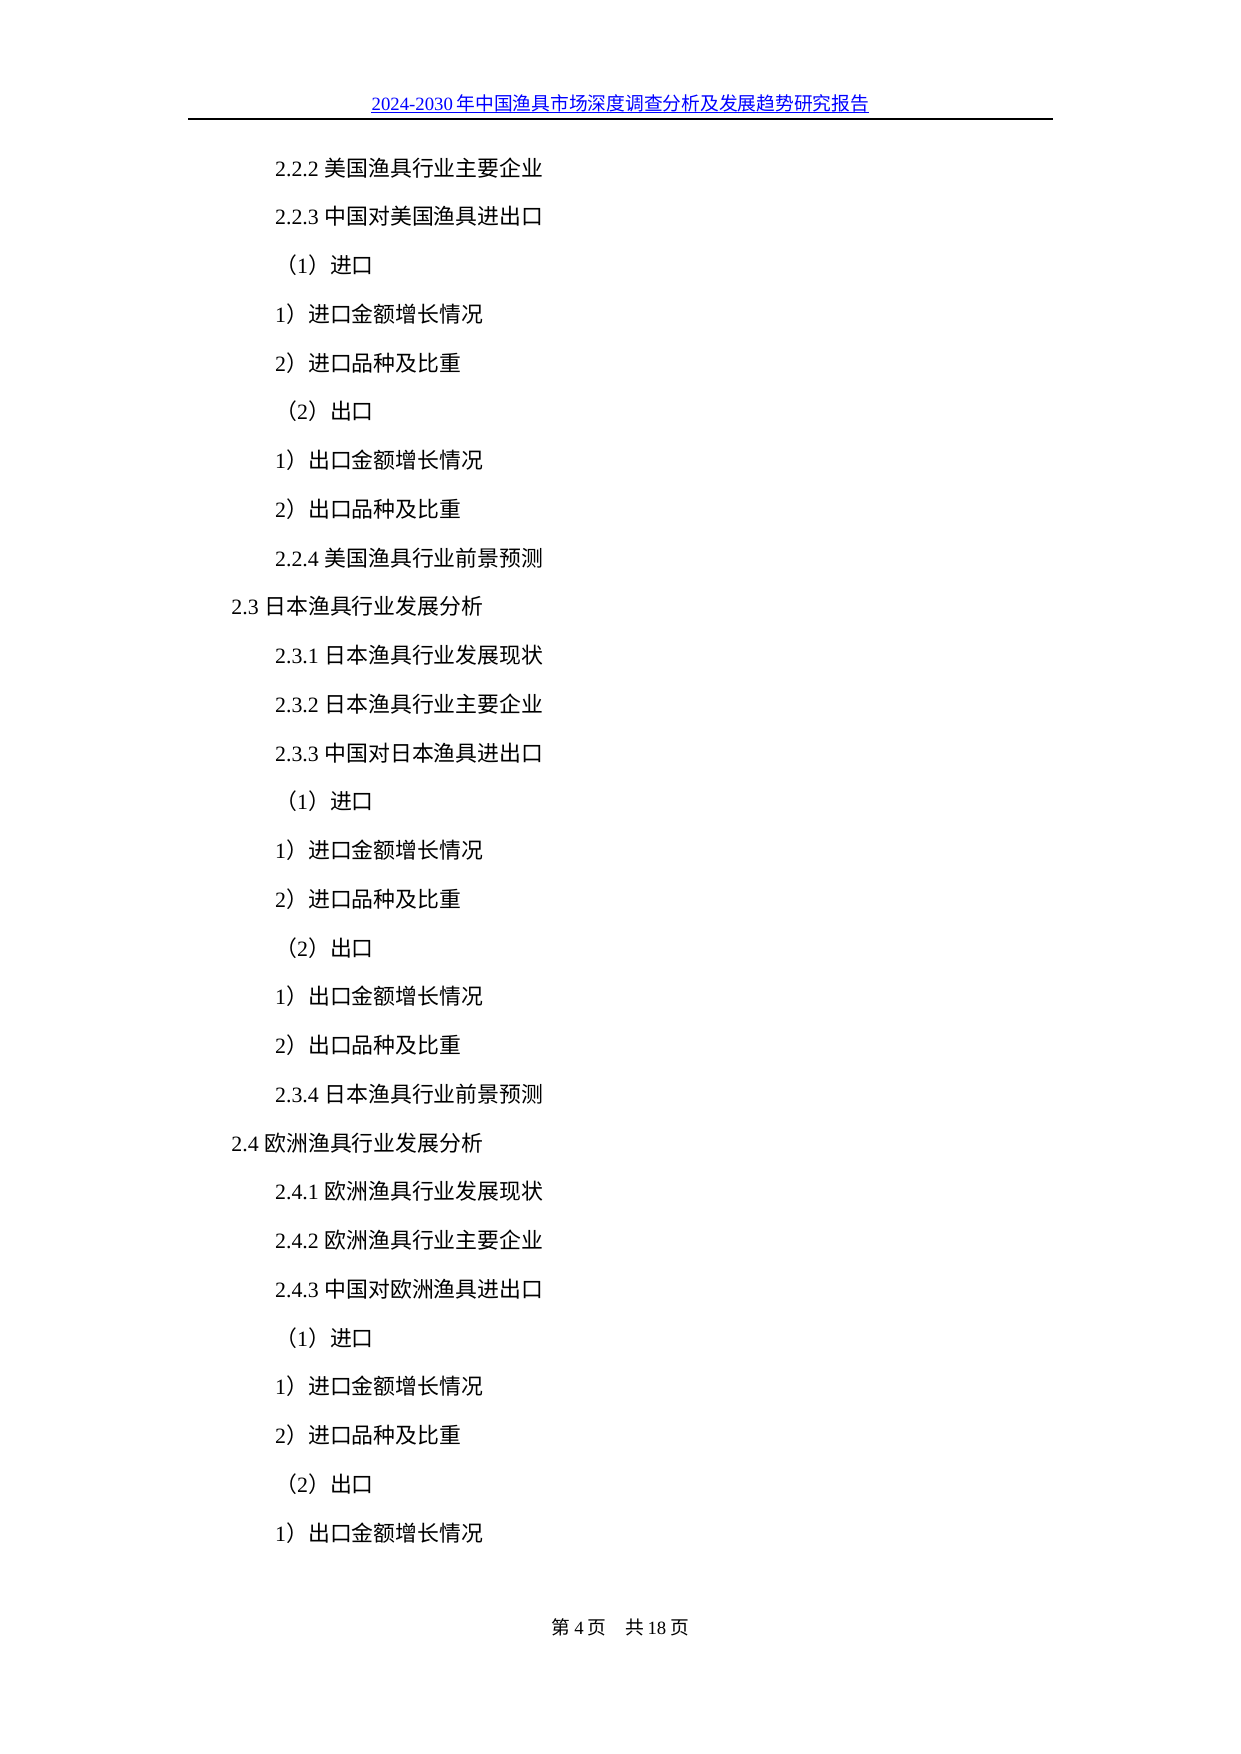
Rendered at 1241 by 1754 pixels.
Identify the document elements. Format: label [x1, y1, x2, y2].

text [187, 150, 1053, 1548]
